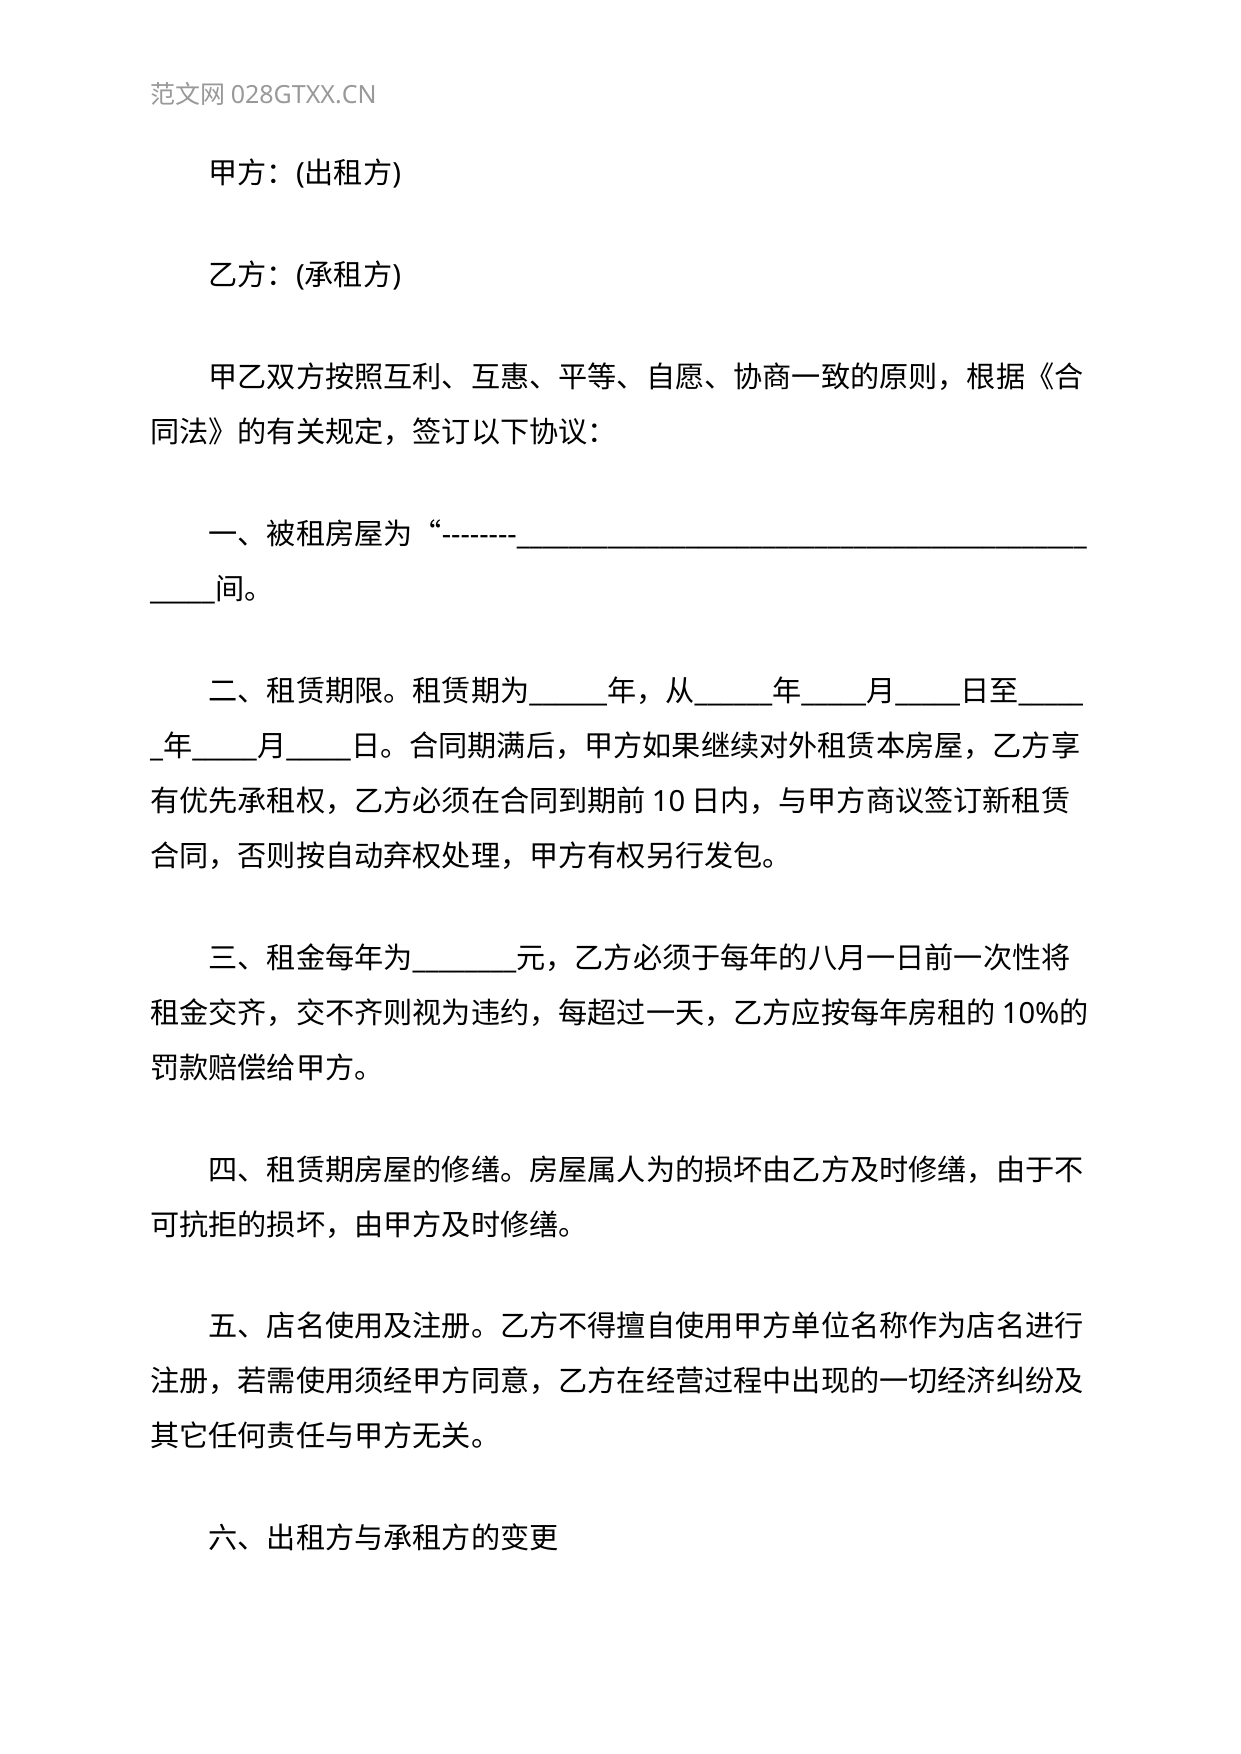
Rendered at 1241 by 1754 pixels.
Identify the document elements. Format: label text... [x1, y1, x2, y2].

text 三、租金每年为________元，乙方必须于每年的八月一日前一次性将租金交齐，交不齐则视为违约，每超过一天，乙方应按每年房租的10%的罚款赔偿给甲方。 [150, 934, 1090, 1087]
text 五、店名使用及注册。乙方不得擅自使用甲方单位名称作为店名进行注册，若需使用须经甲方同意，乙方在经营过程中出现的一切经济纠纷及其它任何责任与甲方无关。 [150, 1303, 1090, 1455]
text 一、被租房屋为“--------_________________________________________________间。 [150, 511, 1090, 608]
text 甲方：(出租方) [150, 150, 1090, 192]
text 甲乙双方按照互利、互惠、平等、自愿、协商一致的原则，根据《合同法》的有关规定，签订以下协议： [150, 354, 1090, 451]
text 乙方：(承租方) [150, 252, 1090, 294]
text 四、租赁期房屋的修缮。房屋属人为的损坏由乙方及时修缮，由于不可抗拒的损坏，由甲方及时修缮。 [150, 1146, 1090, 1243]
text 六、出租方与承租方的变更 [150, 1514, 1090, 1557]
text 二、租赁期限。租赁期为______年，从______年_____月_____日至______年_____月_____日。合同期满后，甲方如果继续对外租赁本房屋，乙方享有优先承租权，乙方必须在合同到期前10日内，与甲方商议签订新租赁合同，否则按自动弃权处理，甲方有权另行发包。 [150, 668, 1090, 875]
